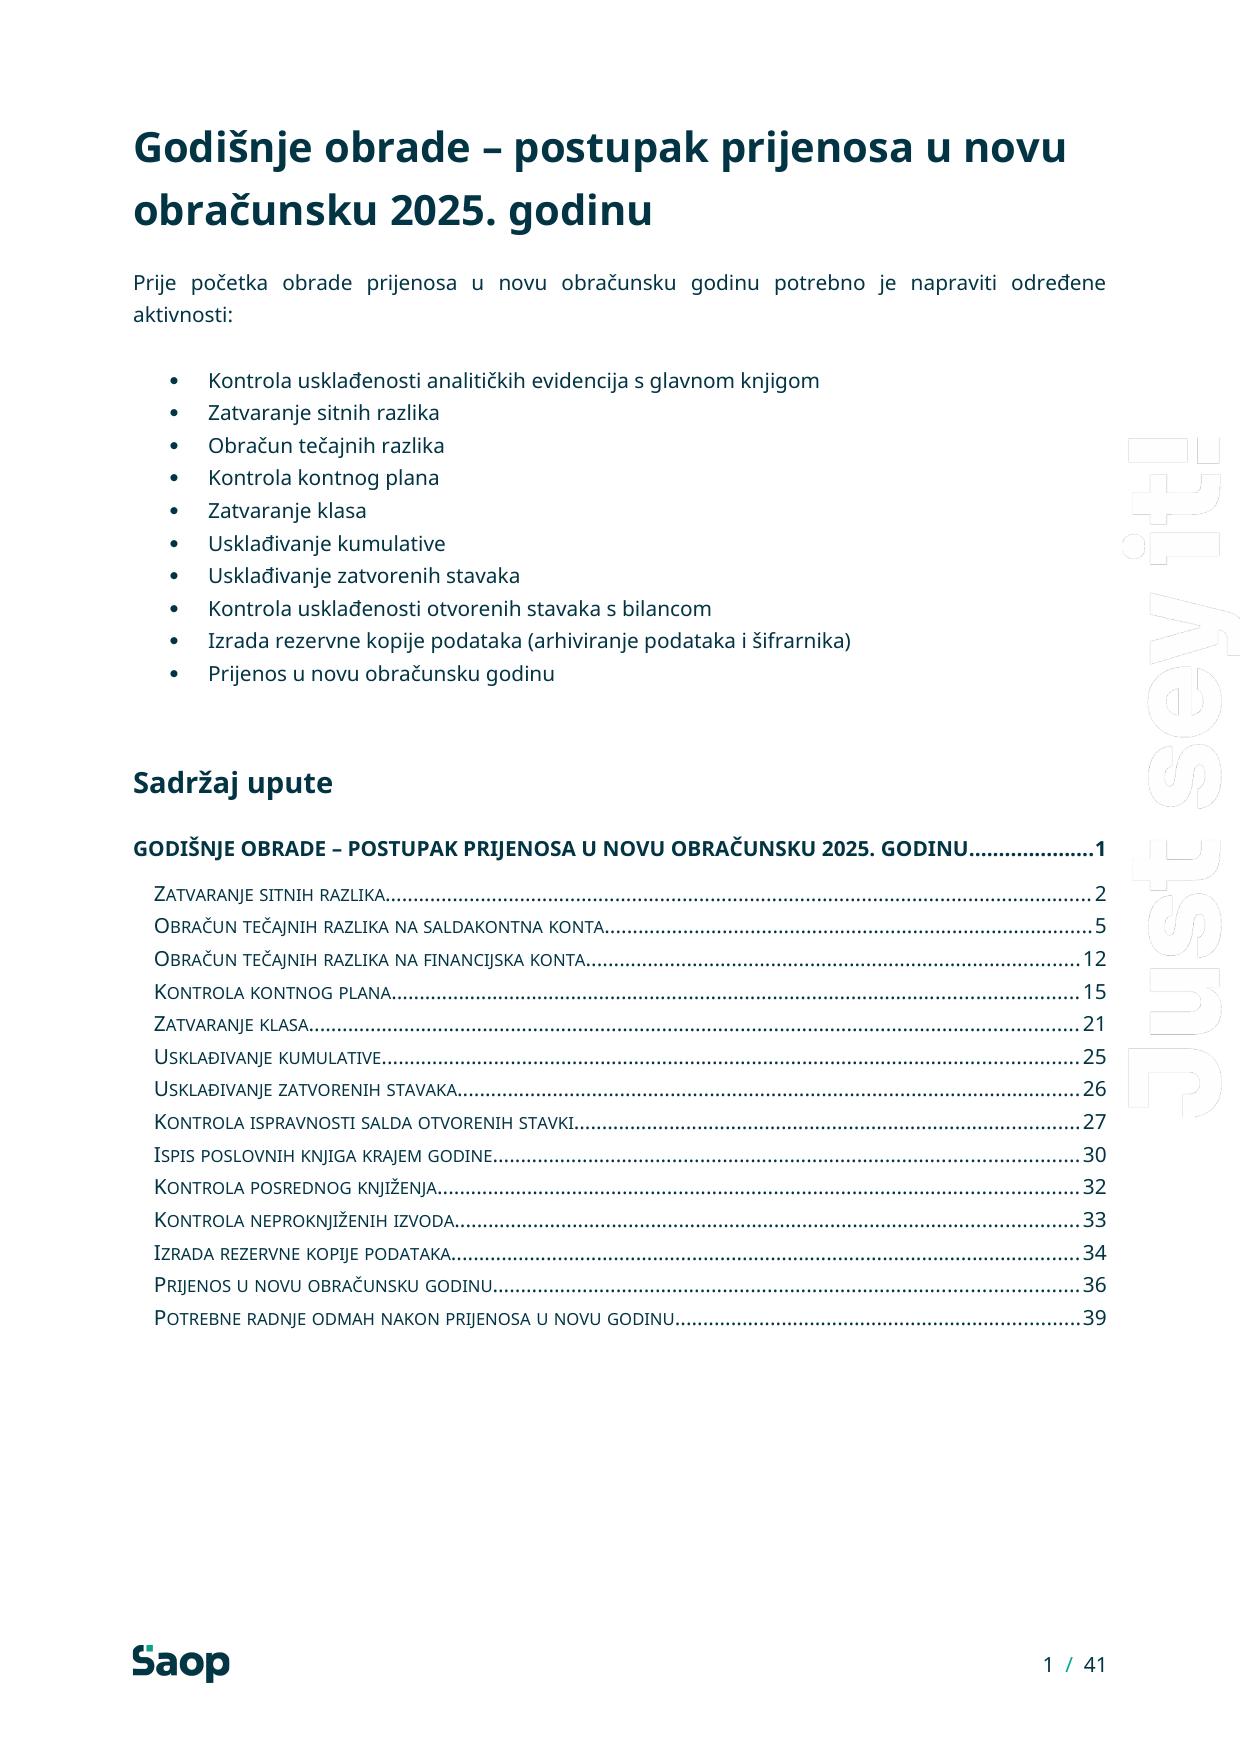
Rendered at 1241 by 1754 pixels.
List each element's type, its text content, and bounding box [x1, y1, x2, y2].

picture [214, 1659, 222, 1669]
picture [179, 1313, 188, 1325]
list Usklađivanje zatvorenih stavaka [170, 561, 1107, 590]
picture [251, 1117, 255, 1127]
picture [475, 1117, 481, 1127]
picture [303, 1182, 310, 1192]
picture [132, 1659, 147, 1668]
picture [248, 1313, 255, 1319]
picture [221, 1084, 227, 1094]
picture [370, 1084, 377, 1096]
picture [178, 1280, 182, 1290]
picture [645, 1313, 649, 1323]
picture [340, 987, 345, 999]
picture [214, 1671, 230, 1683]
list Kontrola kontnog plana [170, 463, 1107, 492]
picture [202, 1150, 207, 1162]
picture [463, 1280, 467, 1290]
picture [401, 1182, 407, 1192]
picture [351, 1248, 357, 1258]
picture [172, 1248, 179, 1254]
picture [298, 1084, 309, 1096]
list Kontrola usklađenosti analitičkih evidencija s glavnom knjigom [170, 366, 1107, 394]
picture [221, 1052, 227, 1062]
picture [340, 1248, 344, 1258]
list Kontrola usklađenosti otvorenih stavaka s bilancom [170, 594, 1107, 622]
picture [347, 1052, 356, 1064]
picture [510, 921, 519, 933]
picture [433, 1215, 438, 1225]
picture [176, 889, 187, 901]
picture [496, 1117, 500, 1127]
picture [250, 1248, 256, 1258]
picture [363, 921, 367, 931]
picture [192, 1117, 201, 1129]
picture [210, 1313, 218, 1323]
picture [453, 921, 460, 931]
subtitle Godišnje obrade – postupak prijenosa u novu obračunsku 2025. godinu [133, 118, 1107, 237]
picture [192, 1182, 201, 1194]
picture [340, 1117, 349, 1129]
picture [326, 1313, 333, 1323]
text Prije početka obrade prijenosa u novu obračunsku godinu potrebno je napraviti određene aktivnosti: [133, 268, 1107, 329]
picture [132, 1645, 230, 1683]
picture [246, 1019, 252, 1029]
picture [505, 1117, 512, 1129]
picture [363, 954, 367, 964]
picture [181, 1150, 185, 1160]
picture [454, 1150, 461, 1160]
picture [485, 954, 489, 964]
picture [168, 1280, 175, 1286]
picture [176, 1019, 187, 1031]
picture [399, 1150, 405, 1160]
picture [322, 1280, 330, 1290]
picture [303, 889, 310, 901]
picture [284, 1150, 291, 1162]
list Izrada rezervne kopije podataka (arhiviranje podataka i šifrarnika) [170, 627, 1107, 655]
picture [364, 1313, 371, 1325]
picture [309, 921, 316, 933]
list Usklađivanje kumulative [170, 529, 1107, 557]
picture [1123, 438, 1241, 1116]
picture [278, 1150, 282, 1160]
picture [269, 1313, 274, 1323]
picture [359, 889, 363, 899]
list Obračun tečajnih razlika [170, 431, 1107, 459]
picture [391, 1117, 396, 1127]
picture [297, 889, 301, 899]
picture [309, 954, 316, 966]
list Zatvaranje sitnih razlika [170, 398, 1107, 427]
picture [264, 1215, 270, 1225]
list Prijenos u novu obračunsku godinu [170, 659, 1107, 688]
list Zatvaranje klasa [170, 496, 1107, 524]
picture [584, 921, 593, 933]
picture [192, 1215, 201, 1227]
picture [246, 889, 252, 899]
picture [364, 1084, 368, 1094]
picture [329, 1150, 333, 1160]
picture [377, 1215, 384, 1227]
picture [192, 987, 201, 999]
picture [569, 1117, 573, 1127]
